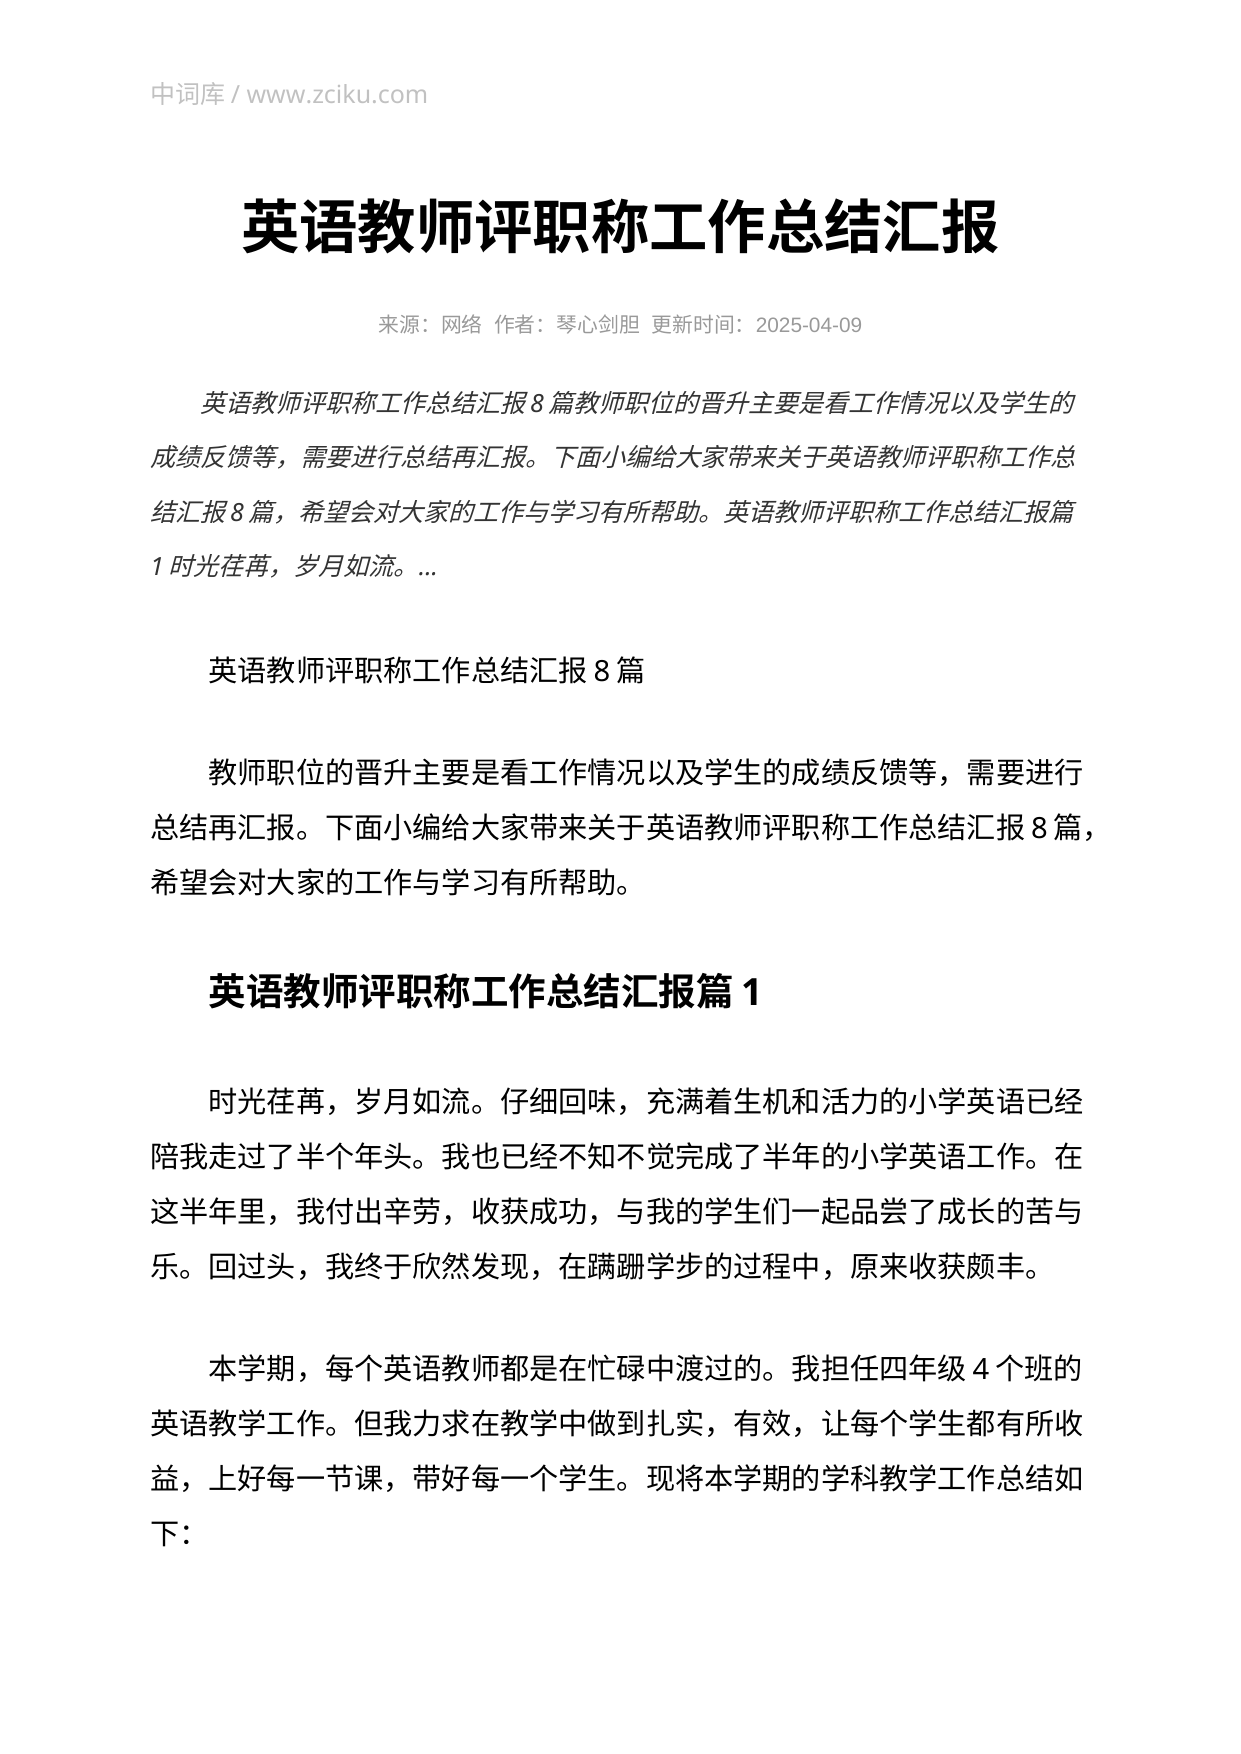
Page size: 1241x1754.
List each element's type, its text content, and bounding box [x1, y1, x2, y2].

text 英语教师评职称工作总结汇报篇1 [150, 961, 1090, 1016]
subtitle 英语教师评职称工作总结汇报 [150, 181, 1090, 266]
text 来源：网络 作者：琴心剑胆 更新时间：2025-04-09 [150, 313, 1090, 337]
text 时光荏苒，岁月如流。仔细回味，充满着生机和活力的小学英语已经陪我走过了半个年头。我也已经不知不觉完成了半年的小学英语工作。在这半年里，我付出辛劳，收获成功，与我的学生们一起品尝了成长的苦与乐。回过头，我终于欣然发现，在蹒跚学步的过程中，原来收获颇丰。 [150, 1079, 1090, 1286]
text 教师职位的晋升主要是看工作情况以及学生的成绩反馈等，需要进行总结再汇报。下面小编给大家带来关于英语教师评职称工作总结汇报8篇，希望会对大家的工作与学习有所帮助。 [150, 750, 1090, 902]
text 本学期，每个英语教师都是在忙碌中渡过的。我担任四年级4个班的英语教学工作。但我力求在教学中做到扎实，有效，让每个学生都有所收益，上好每一节课，带好每一个学生。现将本学期的学科教学工作总结如下： [150, 1346, 1090, 1553]
text 英语教师评职称工作总结汇报8篇教师职位的晋升主要是看工作情况以及学生的成绩反馈等，需要进行总结再汇报。下面小编给大家带来关于英语教师评职称工作总结汇报8篇，希望会对大家的工作与学习有所帮助。英语教师评职称工作总结汇报篇1时光荏苒，岁月如流。... [150, 383, 1090, 583]
text 英语教师评职称工作总结汇报8篇 [150, 648, 1090, 690]
